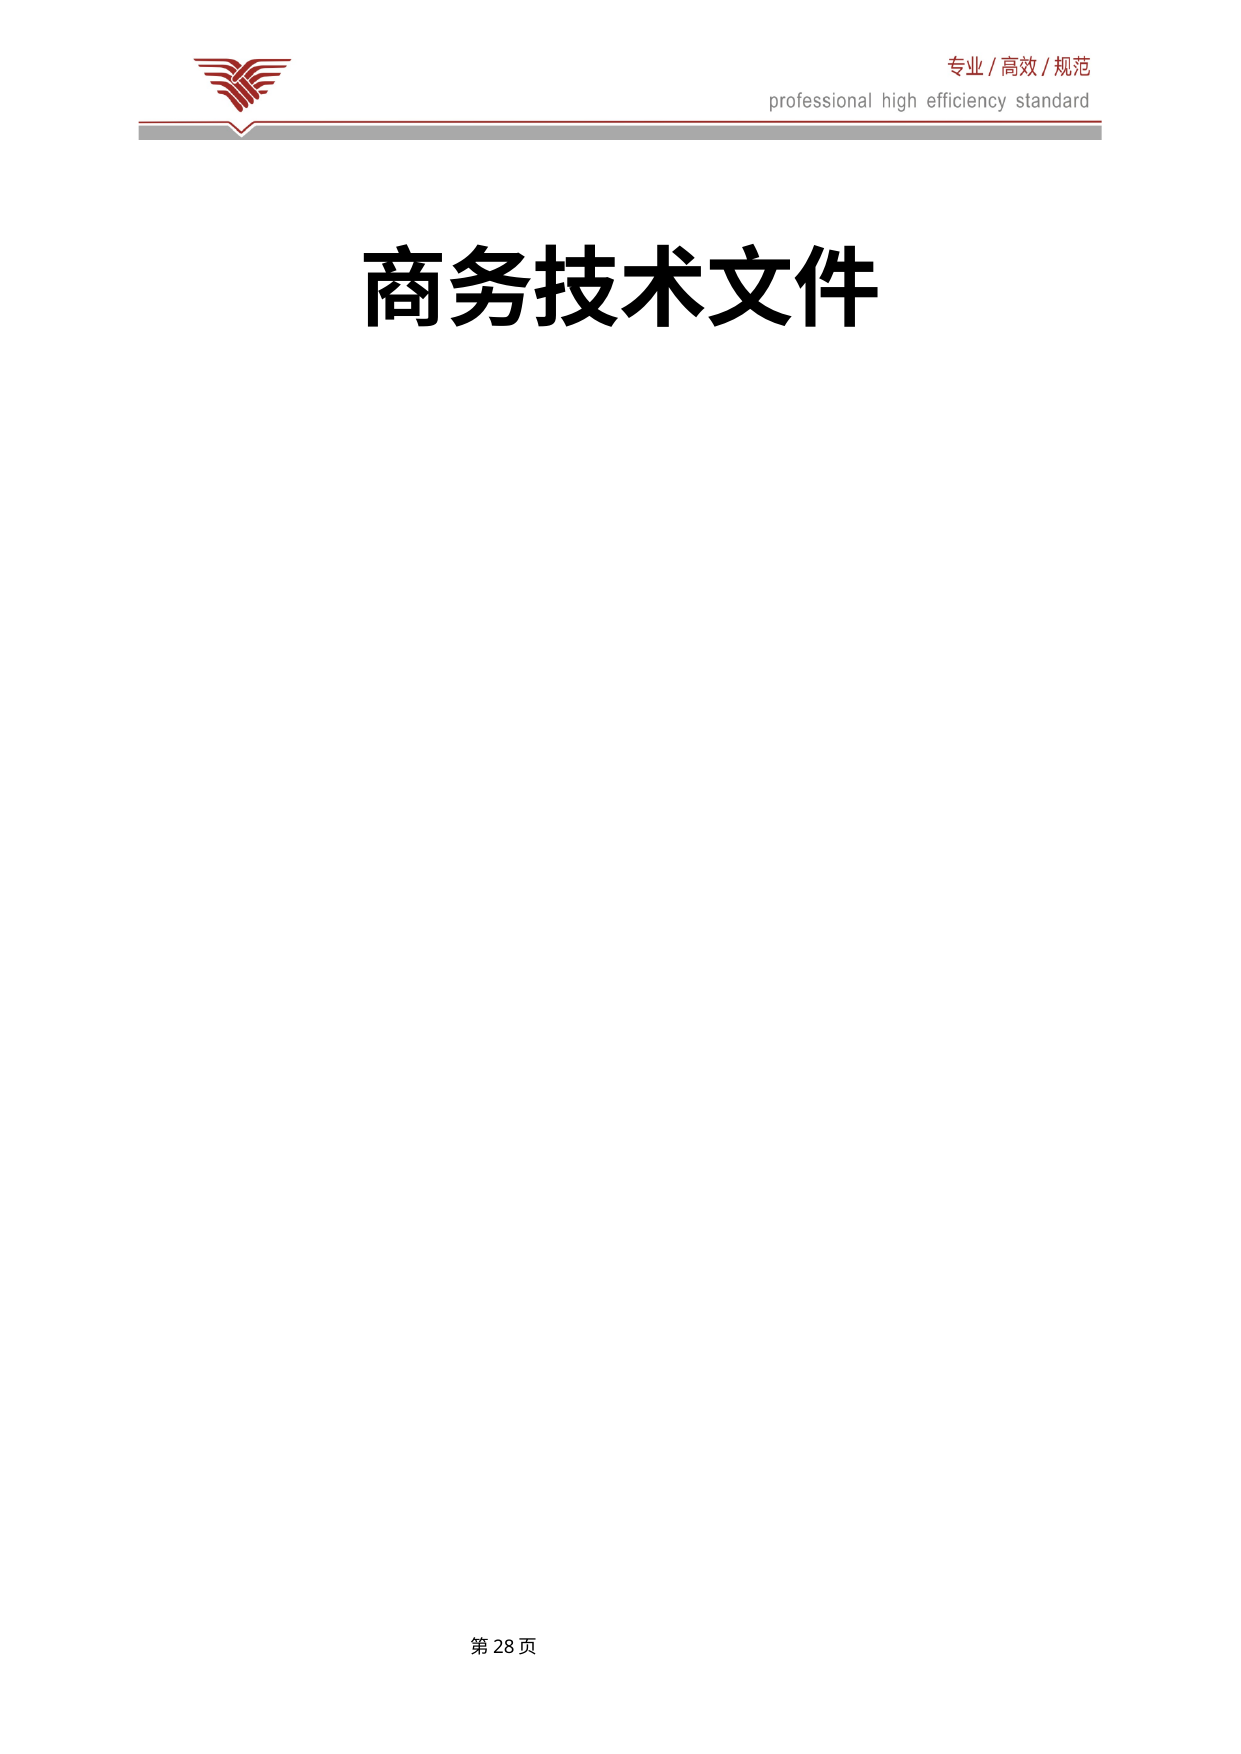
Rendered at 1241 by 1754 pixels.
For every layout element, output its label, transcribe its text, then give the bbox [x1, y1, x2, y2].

text 商务技术文件 [130, 218, 1110, 345]
picture [138, 35, 1102, 140]
